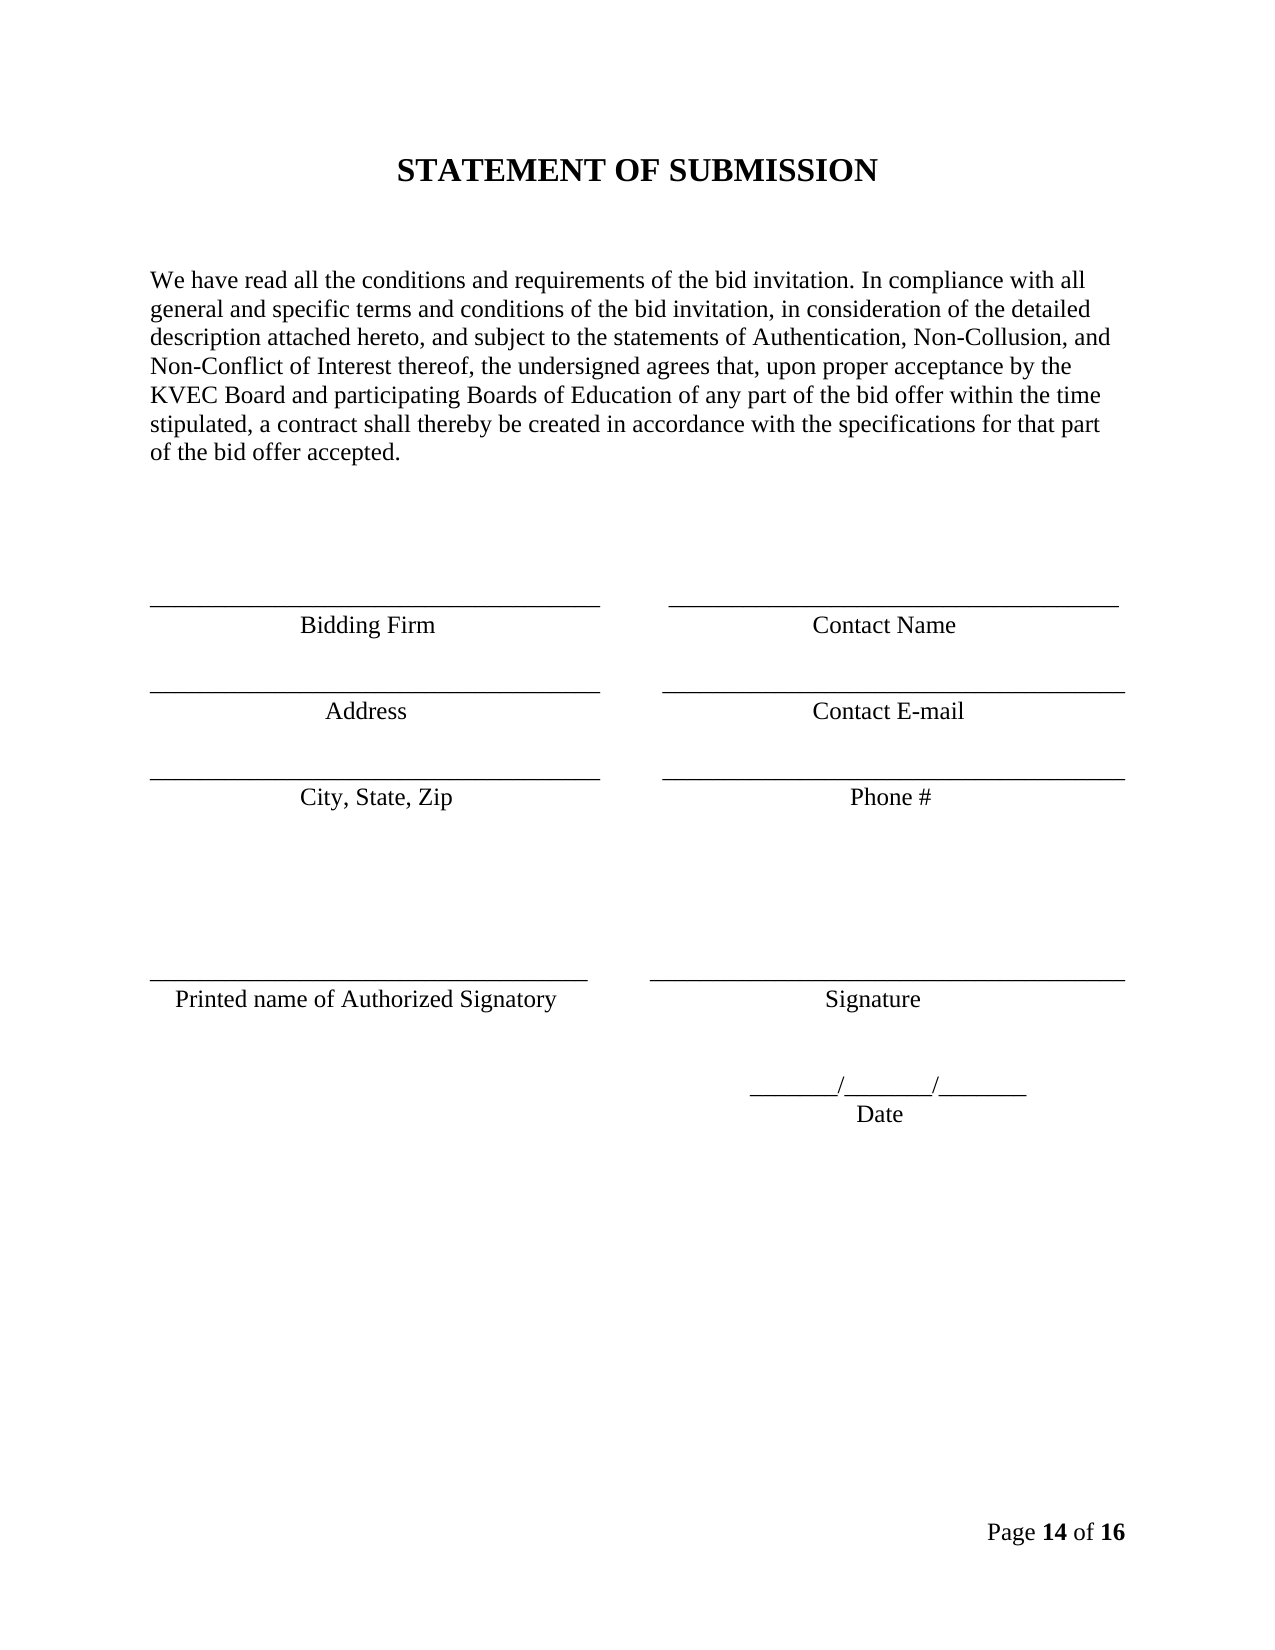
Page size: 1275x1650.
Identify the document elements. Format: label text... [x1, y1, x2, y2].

text ____________________________________ _____________________________________ [150, 667, 1125, 696]
text Date [150, 1099, 1125, 1127]
text Bidding Firm Contact Name [150, 610, 1125, 639]
text Printed name of Authorized Signatory Signature [150, 984, 1125, 1012]
text _______/_______/_______ [150, 1070, 1125, 1099]
text City, State, Zip Phone # [150, 782, 1125, 811]
text We have read all the conditions and requirements of the bid invitation. In compliance with all general and specific terms and conditions of the bid invitation, in consideration of the detailed description attached hereto, and subject to the statements of Authentication, Non-Collusion, and Non-Conflict of Interest thereof, the undersigned agrees that, upon proper acceptance by the KVEC Board and participating Boards of Education of any part of the bid offer within the time stipulated, a contract shall thereby be created in accordance with the specifications for that part of the bid offer accepted. [150, 265, 1125, 466]
text ___________________________________ ______________________________________ [150, 955, 1125, 984]
text STATEMENT OF SUBMISSION [150, 150, 1125, 188]
text Address Contact E-mail [150, 696, 1125, 725]
text ____________________________________ ____________________________________ [150, 581, 1125, 610]
text ____________________________________ _____________________________________ [150, 754, 1125, 782]
